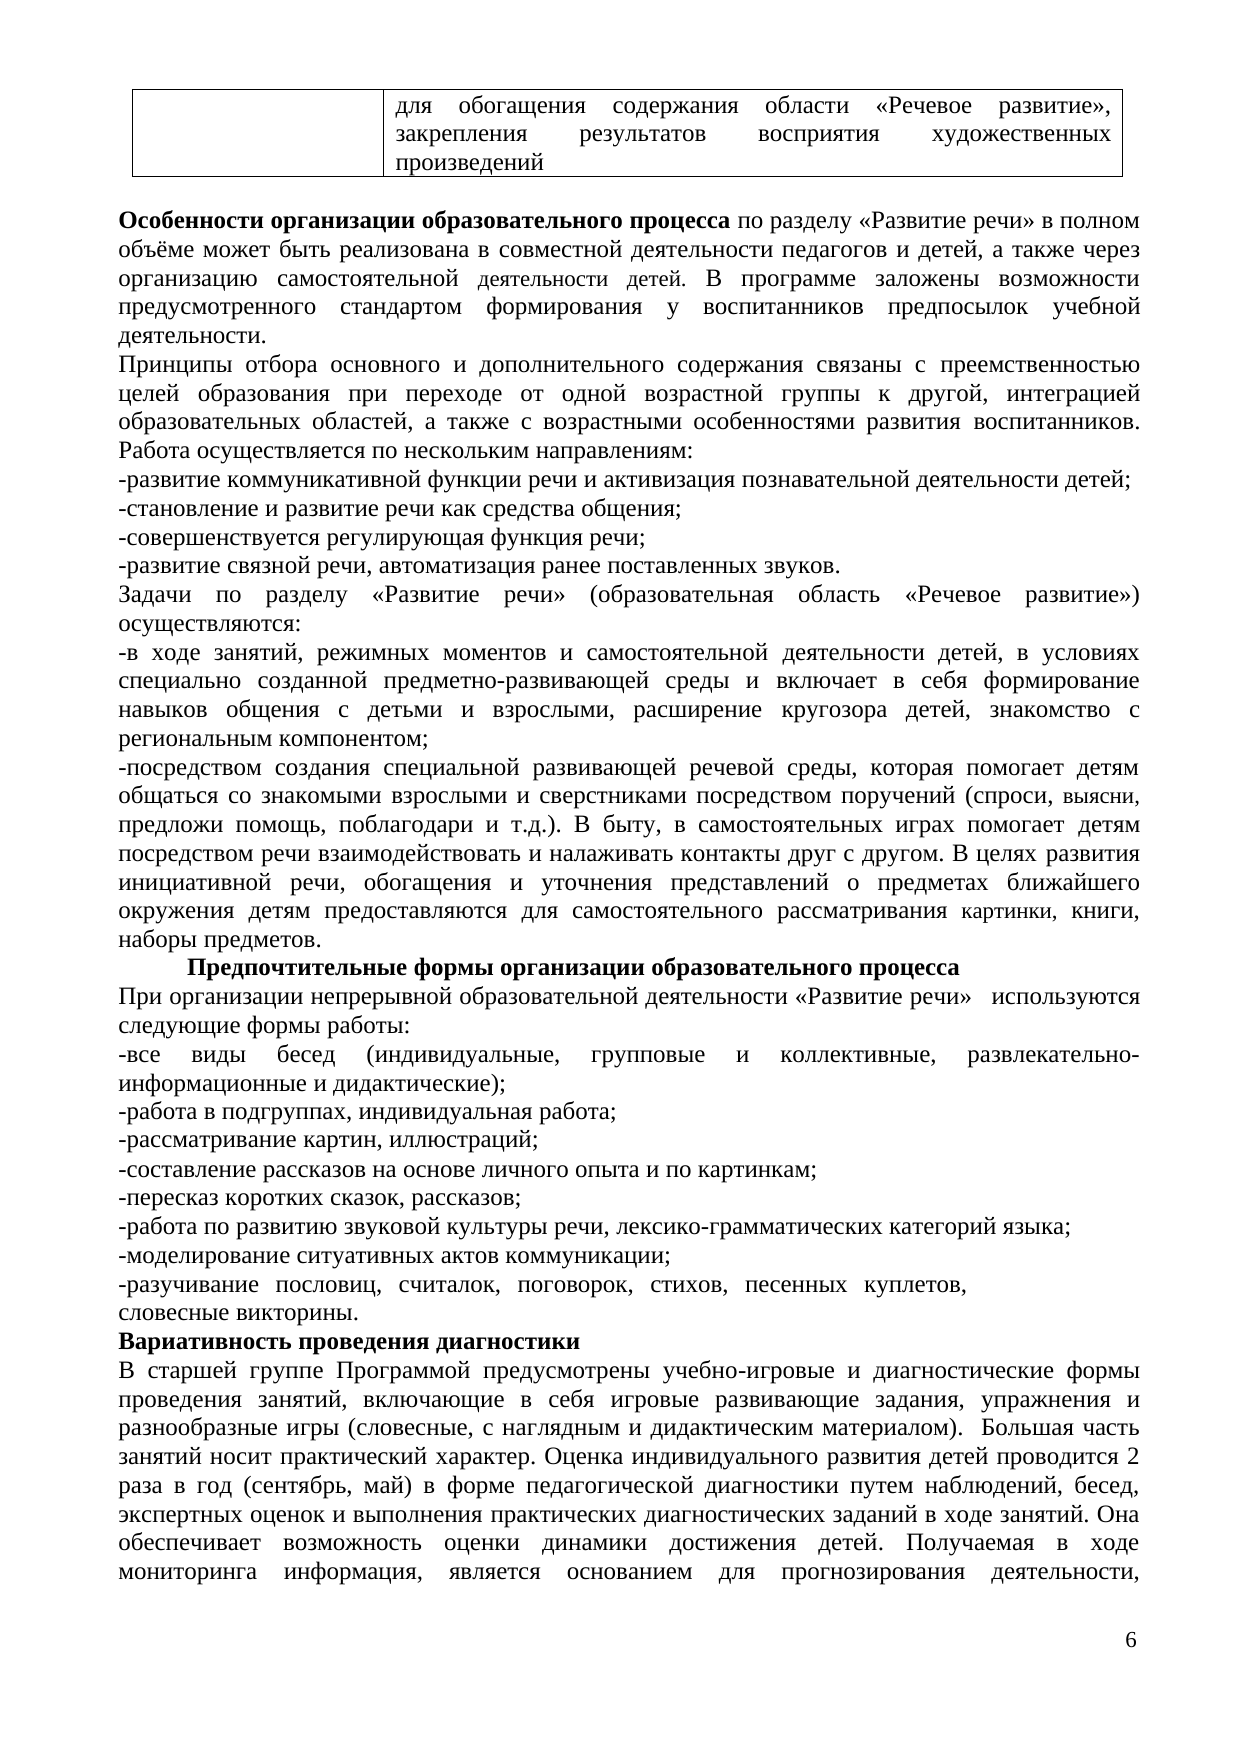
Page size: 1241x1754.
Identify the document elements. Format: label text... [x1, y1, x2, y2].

text При организации непрерывной образовательной деятельности «Развитие речи» используются следующие формы работы: [118, 981, 1140, 1039]
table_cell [384, 90, 1122, 176]
list -работа в подгруппах, индивидуальная работа; [118, 1096, 1137, 1125]
subtitle Предпочтительные формы организации образовательного процесса [118, 953, 1137, 981]
list -развитие коммуникативной функции речи и активизация познавательной деятельности детей; [118, 464, 1140, 493]
list -посредством создания специальной развивающей речевой среды, которая помогает детям общаться со знакомыми взрослыми и сверстниками посредством поручений (спроси, выясни, предложи помощь, поблагодари и т.д.). В быту, в самостоятельных играх помогает детям посредством речи взаимодействовать и налаживать контакты друг с другом. В целях развития инициативной речи, обогащения и уточнения представлений о предметах ближайшего окружения детям предоставляются для самостоятельного рассматривания картинки, книги, наборы предметов. [118, 752, 1140, 953]
text Особенности организации образовательного процесса по разделу «Развитие речи» в полном объёме может быть реализована в совместной деятельности педагогов и детей, а также через организацию самостоятельной деятельности детей. В программе заложены возможности предусмотренного стандартом формирования у воспитанников предпосылок учебной деятельности. [118, 205, 1140, 349]
list -работа по развитию звуковой культуры речи, лексико-грамматических категорий языка; [118, 1211, 1137, 1240]
subtitle Вариативность проведения диагностики [118, 1326, 1137, 1355]
list -моделирование ситуативных актов коммуникации; [118, 1240, 1137, 1269]
list -пересказ коротких сказок, рассказов; [118, 1182, 1137, 1211]
list -становление и развитие речи как средства общения; [118, 493, 1140, 522]
list -составление рассказов на основе личного опыта и по картинкам; [118, 1154, 1137, 1182]
text Задачи по разделу «Развитие речи» (образовательная область «Речевое развитие») осуществляются: [118, 579, 1140, 637]
list -все виды бесед (индивидуальные, групповые и коллективные, развлекательно- информационные и дидактические); [118, 1039, 1140, 1096]
list -разучивание пословиц, считалок, поговорок, стихов, песенных куплетов, словесные викторины. [118, 1269, 968, 1326]
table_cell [133, 90, 383, 176]
list -совершенствуется регулирующая функция речи; [118, 522, 1140, 550]
list -в ходе занятий, режимных моментов и самостоятельной деятельности детей, в условиях специально созданной предметно-развивающей среды и включает в себя формирование навыков общения с детьми и взрослыми, расширение кругозора детей, знакомство с региональным компонентом; [118, 637, 1140, 752]
text Принципы отбора основного и дополнительного содержания связаны с преемственностью целей образования при переходе от одной возрастной группы к другой, интеграцией образовательных областей, а также с возрастными особенностями развития воспитанников. Работа осуществляется по нескольким направлениям: [118, 349, 1140, 464]
list -рассматривание картин, иллюстраций; [118, 1125, 1137, 1154]
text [118, 1355, 1140, 1585]
list -развитие связной речи, автоматизация ранее поставленных звуков. [118, 550, 1140, 579]
